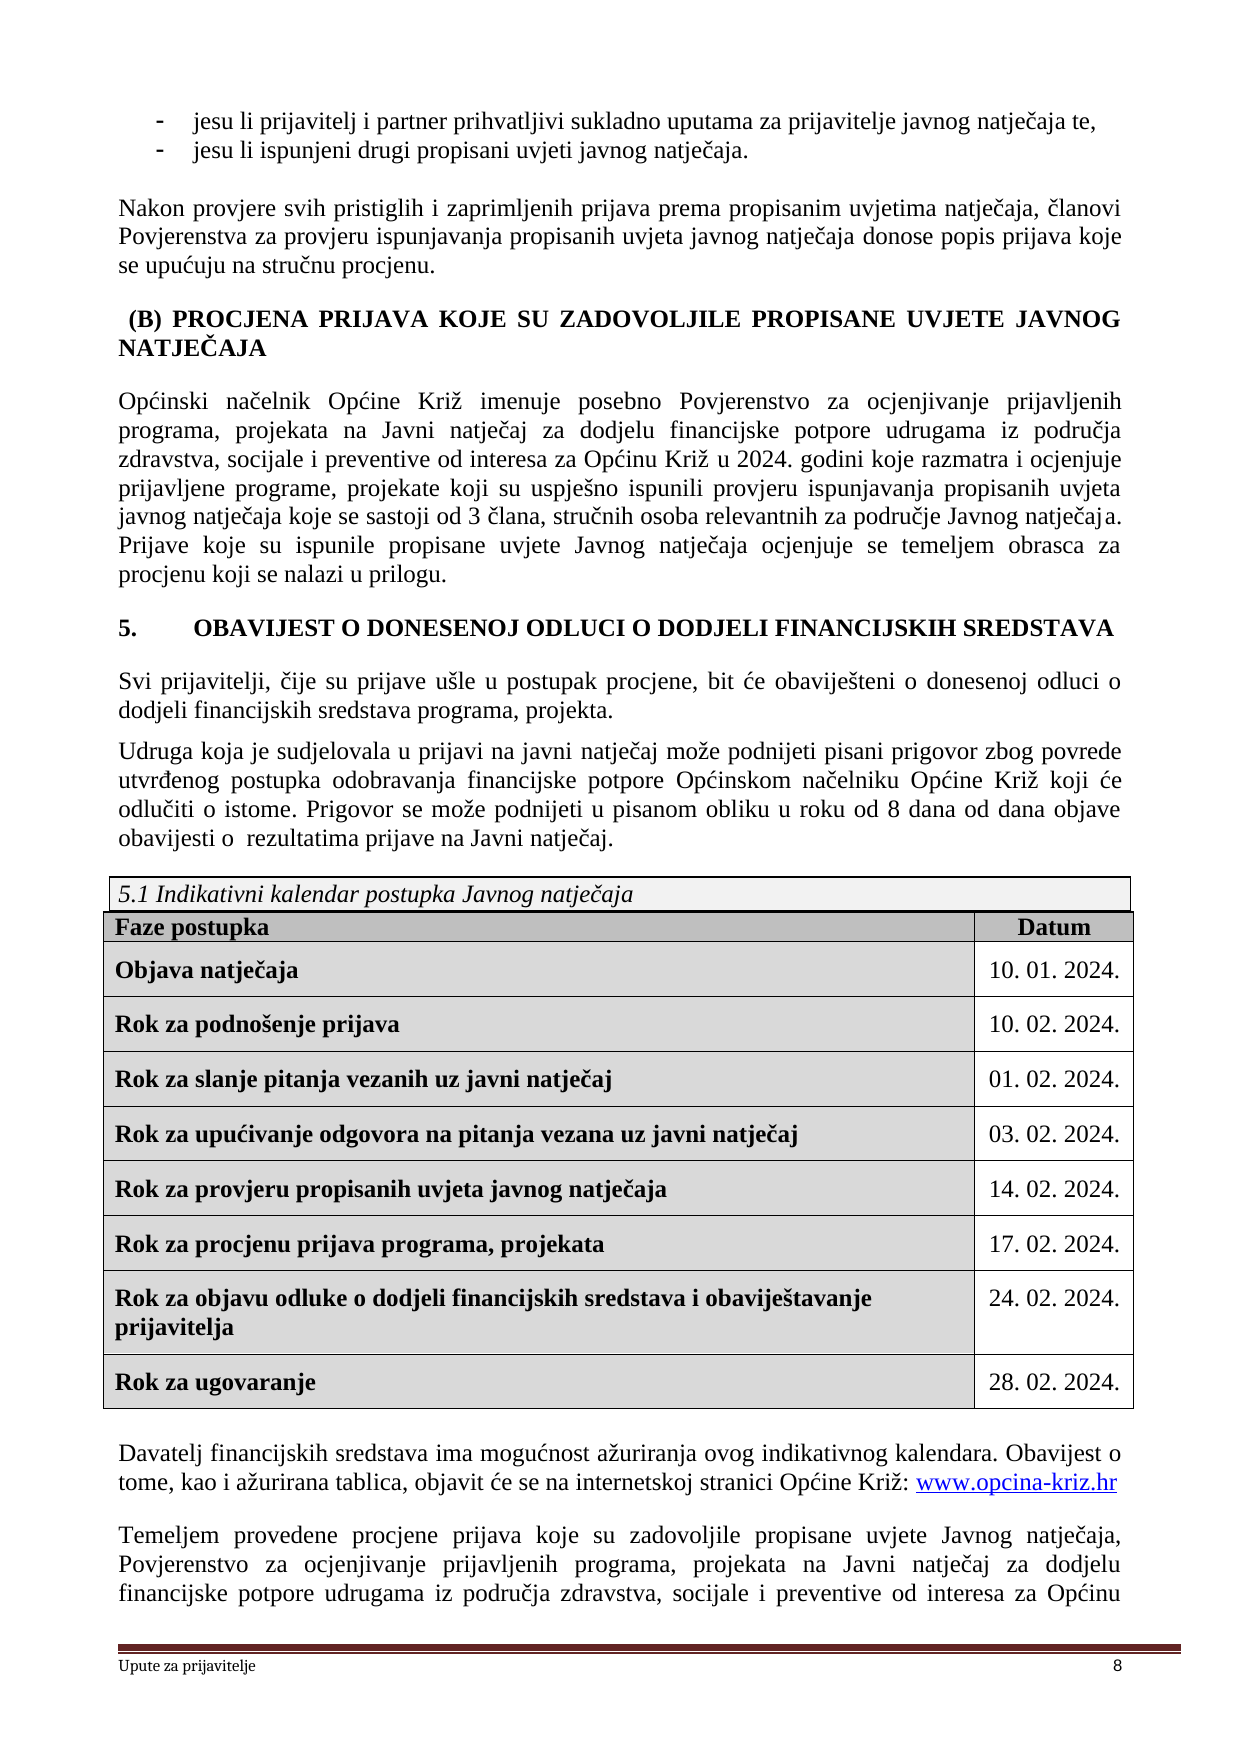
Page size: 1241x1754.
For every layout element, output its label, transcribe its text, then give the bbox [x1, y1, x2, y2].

table_cell 10. 02. 2024. [975, 997, 1133, 1051]
list jesu li ispunjeni drugi propisani uvjeti javnog natječaja. [156, 135, 1122, 164]
text Svi prijavitelji, čije su prijave ušle u postupak procjene, bit će obaviješteni o donesenoj odluci o dodjeli financijskih sredstava programa, projekta. [118, 666, 1122, 724]
table_cell Rok za ugovaranje [104, 1355, 974, 1408]
text (B) PROCJENA PRIJAVA KOJE SU ZADOVOLJILE PROPISANE UVJETE JAVNOG NATJEČAJA [118, 304, 1122, 361]
table_cell 03. 02. 2024. [975, 1107, 1133, 1160]
table_cell Rok za slanje pitanja vezanih uz javni natječaj [104, 1052, 974, 1106]
table_header Faze postupka [104, 913, 974, 941]
table_cell 01. 02. 2024. [975, 1052, 1133, 1106]
table_cell Rok za procjenu prijava programa, projekata [104, 1216, 974, 1270]
list jesu li prijavitelj i partner prihvatljivi sukladno uputama za prijavitelje javnog natječaja te, [156, 106, 1122, 135]
table_cell Rok za podnošenje prijava [104, 997, 974, 1051]
text 5. OBAVIJEST O DONESENOJ ODLUCI O DODJELI FINANCIJSKIH SREDSTAVA [118, 613, 1122, 641]
table_cell 14. 02. 2024. [975, 1161, 1133, 1215]
text Općinski načelnik Općine Križ imenuje posebno Povjerenstvo za ocjenjivanje prijavljenih programa, projekata na Javni natječaj za dodjelu financijske potpore udrugama iz područja zdravstva, socijale i preventive od interesa za Općinu Križ u 2024. godini koje razmatra i ocjenjuje prijavljene programe, projekate koji su uspješno ispunili provjeru ispunjavanja propisanih uvjeta javnog natječaja koje se sastoji od 3 člana, stručnih osoba relevantnih za područje Javnog natječaja. Prijave koje su ispunile propisane uvjete Javnog natječaja ocjenjuje se temeljem obrasca za procjenu koji se nalazi u prilogu. [118, 386, 1122, 588]
table_cell 24. 02. 2024. [975, 1271, 1133, 1353]
table_cell Rok za provjeru propisanih uvjeta javnog natječaja [104, 1161, 974, 1215]
table_header Datum [975, 913, 1133, 941]
text Udruga koja je sudjelovala u prijavi na javni natječaj može podnijeti pisani prigovor zbog povrede utvrđenog postupka odobravanja financijske potpore Općinskom načelniku Općine Križ koji će odlučiti o istome. Prigovor se može podnijeti u pisanom obliku u roku od 8 dana od dana objave obavijesti o rezultatima prijave na Javni natječaj. [118, 736, 1122, 851]
table_cell Objava natječaja [104, 942, 974, 996]
table_cell Rok za objavu odluke o dodjeli financijskih sredstava i obaviještavanje prijavitelja [104, 1271, 974, 1353]
table_cell 17. 02. 2024. [975, 1216, 1133, 1270]
text 5.1 Indikativni kalendar postupka Javnog natječaja [110, 878, 1130, 910]
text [118, 1521, 1122, 1607]
table_cell Rok za upućivanje odgovora na pitanja vezana uz javni natječaj [104, 1107, 974, 1160]
table_cell 10. 01. 2024. [975, 942, 1133, 996]
text Davatelj financijskih sredstava ima mogućnost ažuriranja ovog indikativnog kalendara. Obavijest o tome, kao i ažurirana tablica, objavit će se na internetskoj stranici Općine Križ: www.opcina-kriz.hr [118, 1409, 1122, 1496]
text Nakon provjere svih pristiglih i zaprimljenih prijava prema propisanim uvjetima natječaja, članovi Povjerenstva za provjeru ispunjavanja propisanih uvjeta javnog natječaja donose popis prijava koje se upućuju na stručnu procjenu. [118, 193, 1122, 279]
table_cell 28. 02. 2024. [975, 1355, 1133, 1408]
